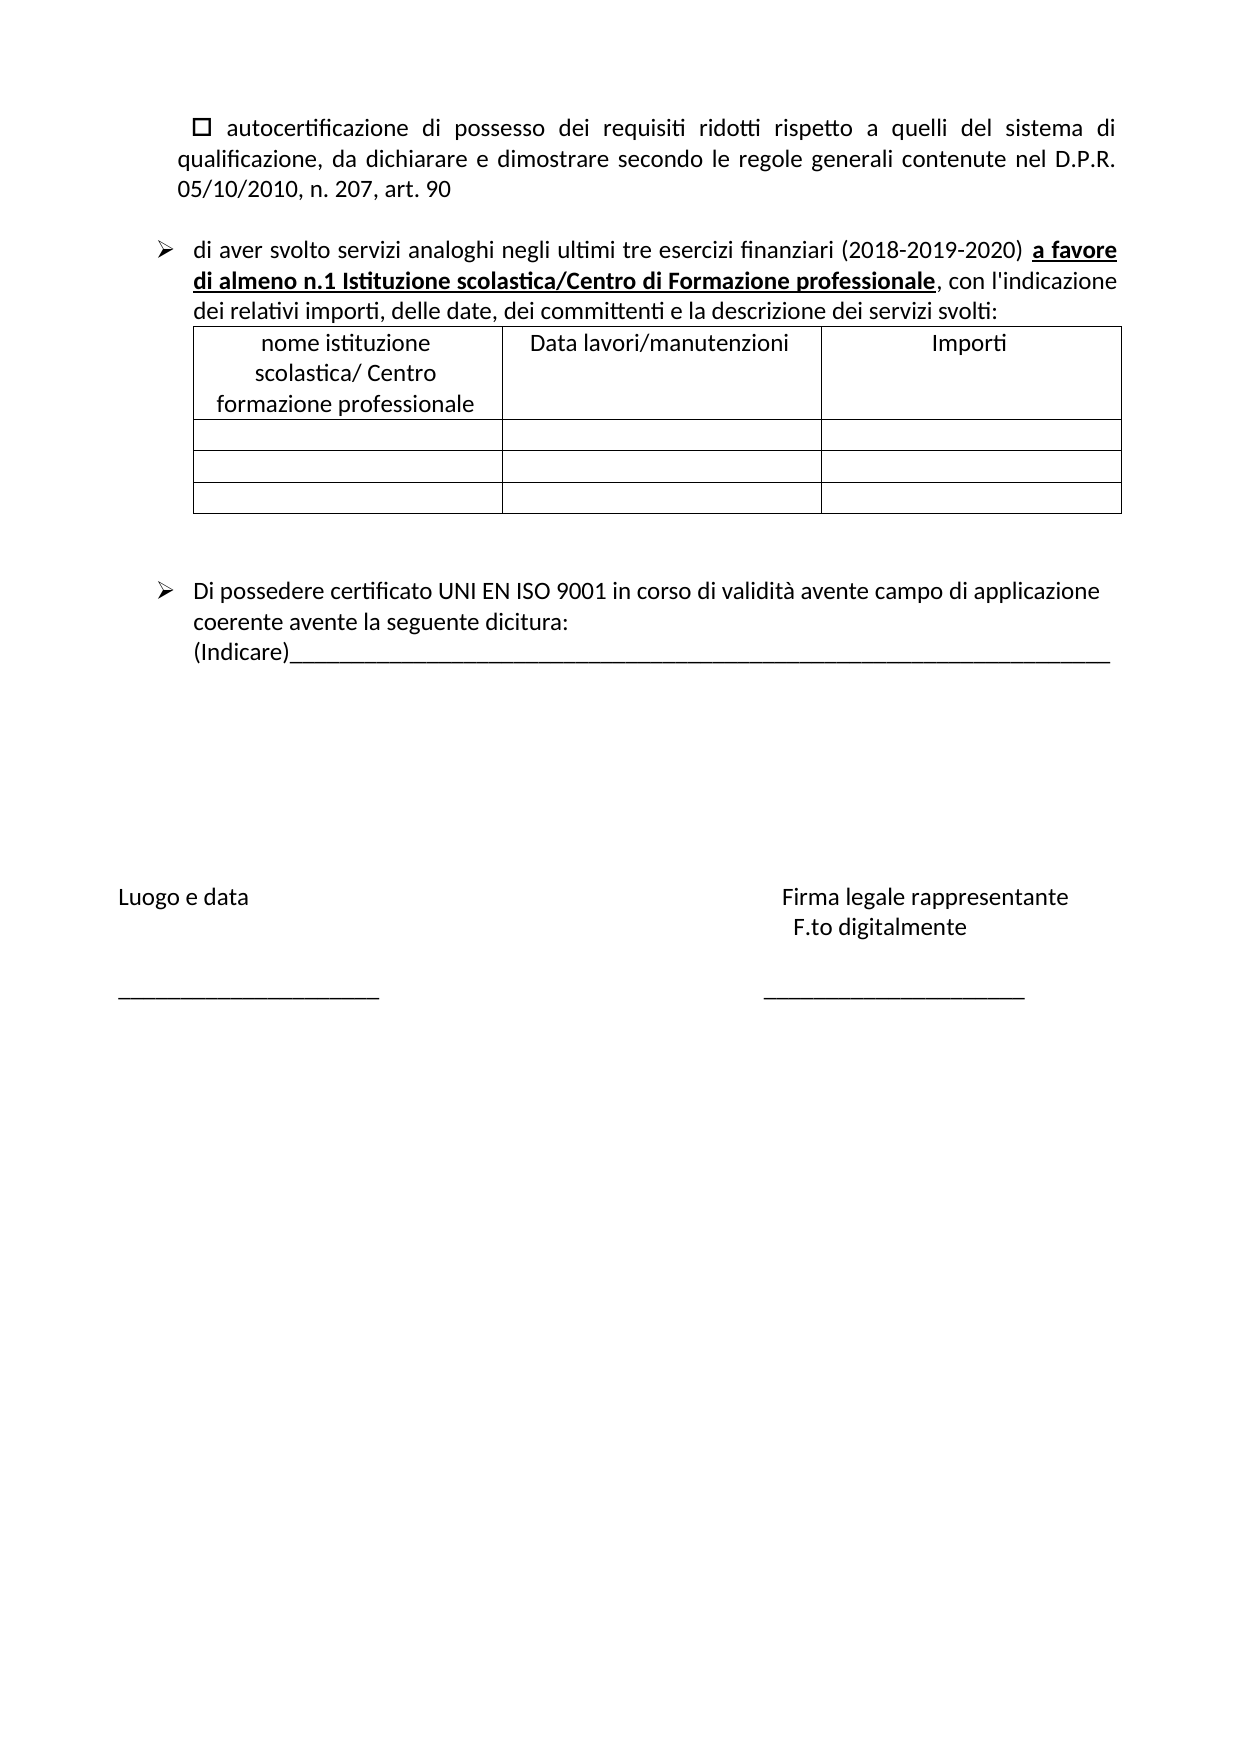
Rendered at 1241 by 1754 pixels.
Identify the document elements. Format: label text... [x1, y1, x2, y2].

table_cell [194, 420, 502, 450]
text F.to digitalmente [782, 911, 1122, 942]
list Di possedere certificato UNI EN ISO 9001 in corso di validità avente campo di applicazione coerente avente la seguente dicitura: (Indicare)__________________________________________________________________ [156, 575, 1122, 667]
list di aver svolto servizi analoghi negli ultimi tre esercizi finanziari (2018-2019-2020) a favore di almeno n.1 Istituzione scolastica/Centro di Formazione professionale, con l'indicazione dei relativi importi, delle date, dei committenti e la descrizione dei servizi svolti: [156, 234, 1117, 326]
table_header Data lavori/manutenzioni [503, 327, 821, 419]
table_cell [194, 451, 502, 482]
list autocertificazione di possesso dei requisiti ridotti rispetto a quelli del sistema di qualificazione, da dichiarare e dimostrare secondo le regole generali contenute nel D.P.R. 05/10/2010, n. 207, art. 90 [177, 112, 1117, 204]
table_cell [503, 420, 821, 450]
table_header nome istituzione scolastica/ Centro formazione professionale [194, 327, 502, 419]
table_cell [503, 451, 821, 482]
table_cell [503, 483, 821, 513]
text _____________________ _____________________ [118, 972, 1122, 1003]
table_header Importi [822, 327, 1121, 419]
table_cell [194, 483, 502, 513]
text Luogo e data Firma legale rappresentante [118, 881, 1122, 911]
table_cell [822, 483, 1121, 513]
table_cell [822, 420, 1121, 450]
table_cell [822, 451, 1121, 482]
